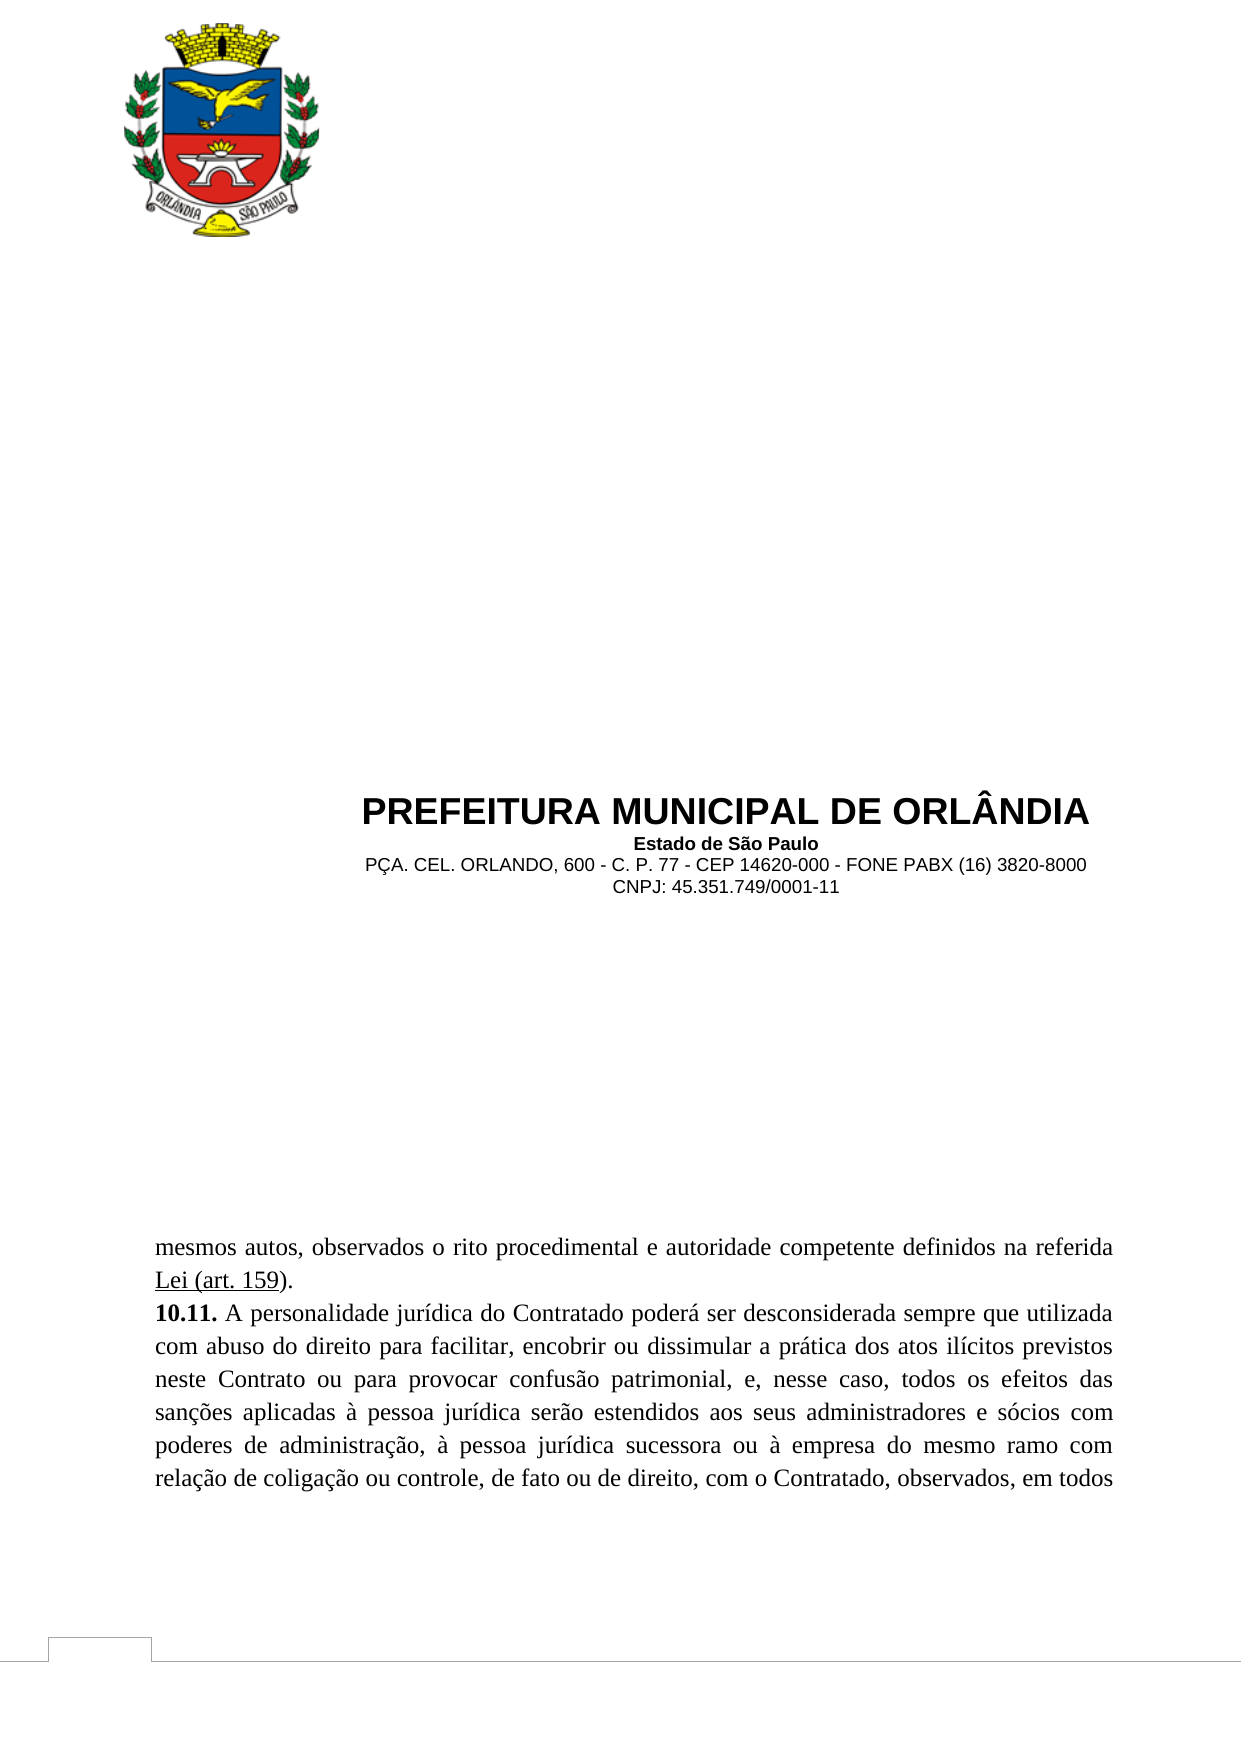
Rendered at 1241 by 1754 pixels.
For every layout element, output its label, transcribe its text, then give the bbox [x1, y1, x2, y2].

text 10.11. A personalidade jurídica do Contratado poderá ser desconsiderada sempre que utilizada com abuso do direito para facilitar, encobrir ou dissimular a prática dos atos ilícitos previstos neste Contrato ou para provocar confusão patrimonial, e, nesse caso, todos os efeitos das sanções aplicadas à pessoa jurídica serão estendidos aos seus administradores e sócios com poderes de administração, à pessoa jurídica sucessora ou à empresa do mesmo ramo com relação de coligação ou controle, de fato ou de direito, com o Contratado, observados, em todos os casos, o contraditório, a ampla defesa e a obrigatoriedade de análise jurídica prévia (art. 160, da Lei nº 14.133, de 2021) [155, 1298, 1114, 1492]
text 10.10. Os atos previstos como infrações administrativas na Lei nº 14.133, de 2021, ou em outras leis de licitações e contratos da Administração Pública que também sejam tipificados como atos lesivos na Lei nº 12.846, de 2013, serão apurados e julgados conjuntamente, nos mesmos autos, observados o rito procedimental e autoridade competente definidos na referida Lei (art. 159). [155, 1232, 1114, 1293]
picture [123, 23, 320, 237]
